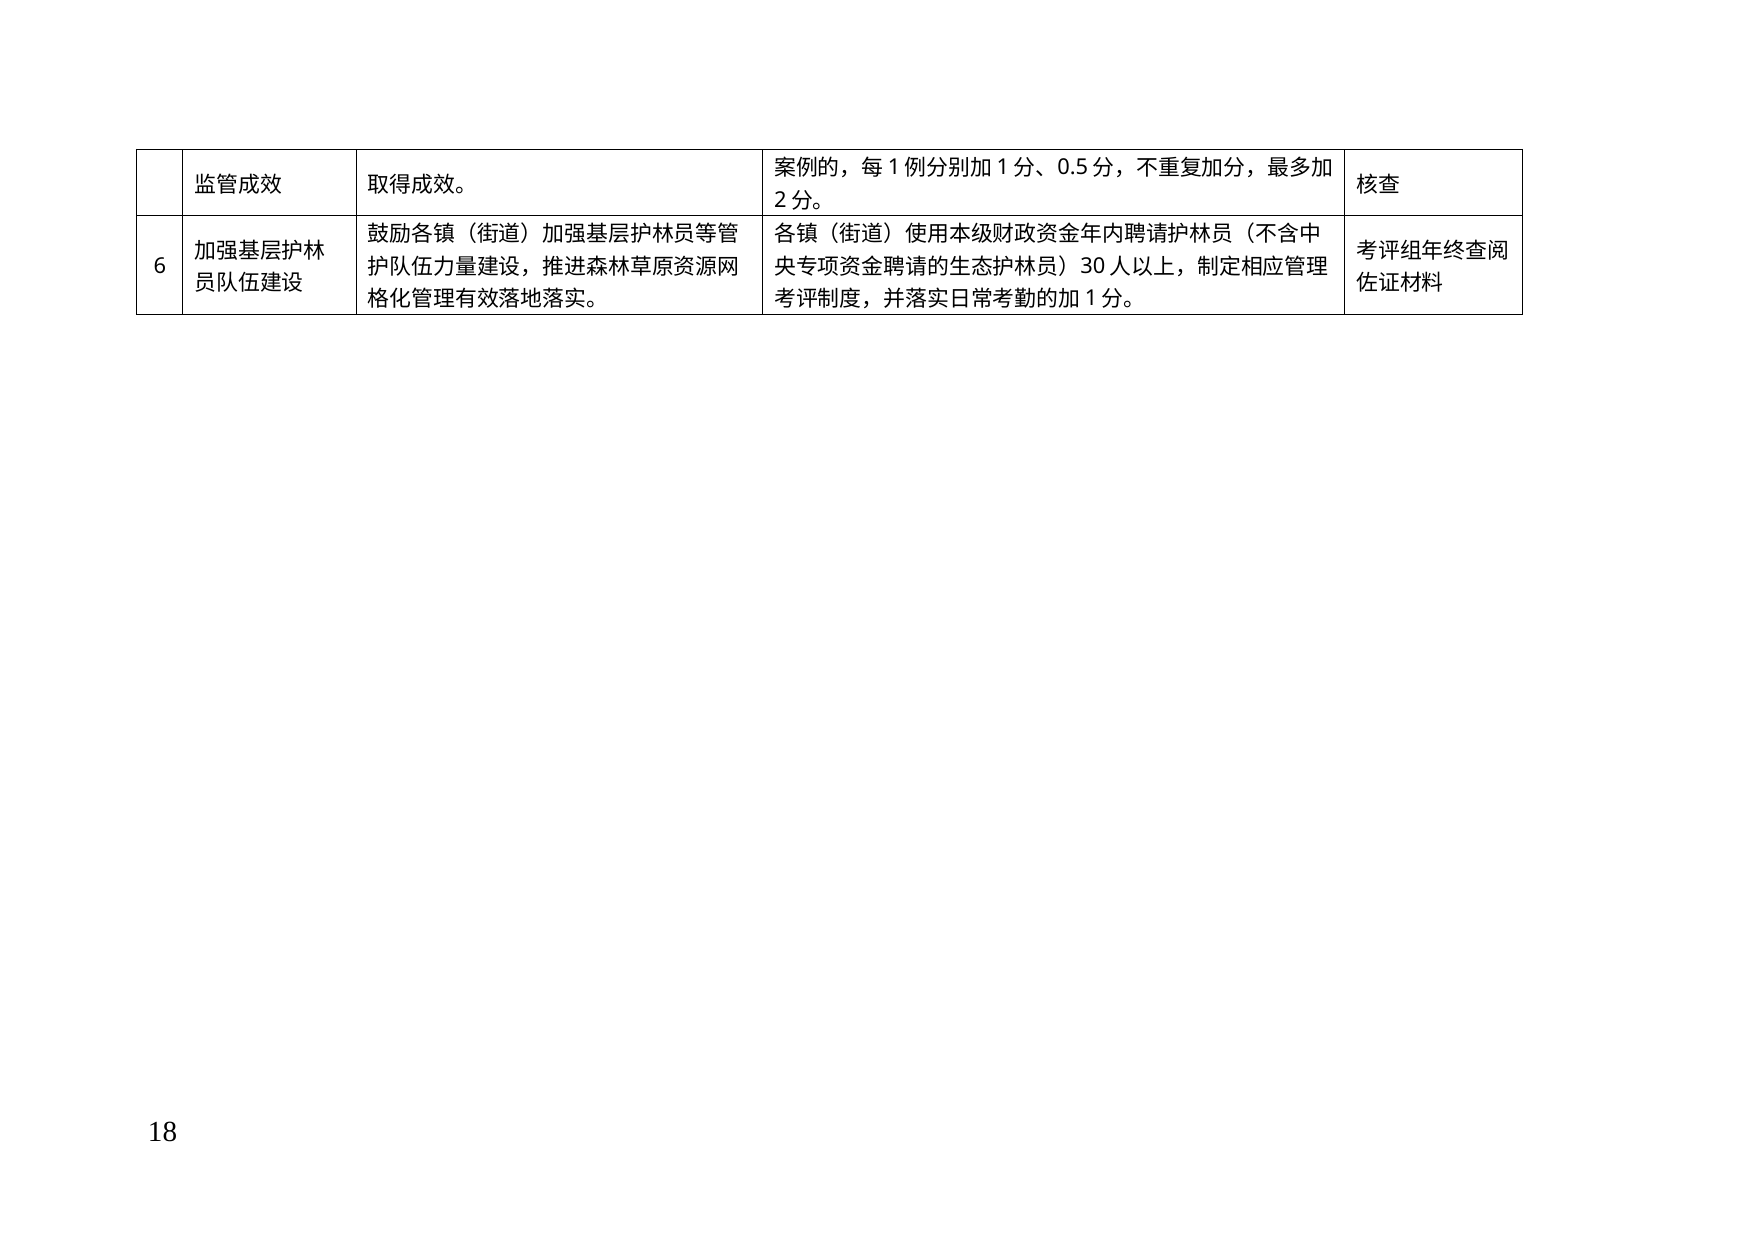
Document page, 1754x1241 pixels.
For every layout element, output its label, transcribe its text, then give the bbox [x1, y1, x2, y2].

table_cell 考评组年终查阅佐证材料、实地核查 [1345, 150, 1522, 215]
table_cell 加强基层护林员队伍建设 [183, 216, 356, 313]
table_cell 鼓励各镇（街道）加强基层护林员等管护队伍力量建设，推进森林草原资源网格化管理有效落地落实。 [357, 216, 762, 313]
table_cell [763, 150, 1344, 215]
table_cell 自然保护地、重要湿地保护监管成效 [183, 150, 356, 215]
table_cell 各镇（街道）使用本级财政资金年内聘请护林员（不含中央专项资金聘请的生态护林员）30人以上，制定相应管理考评制度，并落实日常考勤的加1分。 [763, 216, 1344, 313]
table_cell 考评组年终查阅佐证材料 [1345, 216, 1522, 313]
table_cell 5 [137, 150, 182, 215]
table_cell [357, 150, 762, 215]
table_cell 6 [137, 216, 182, 313]
